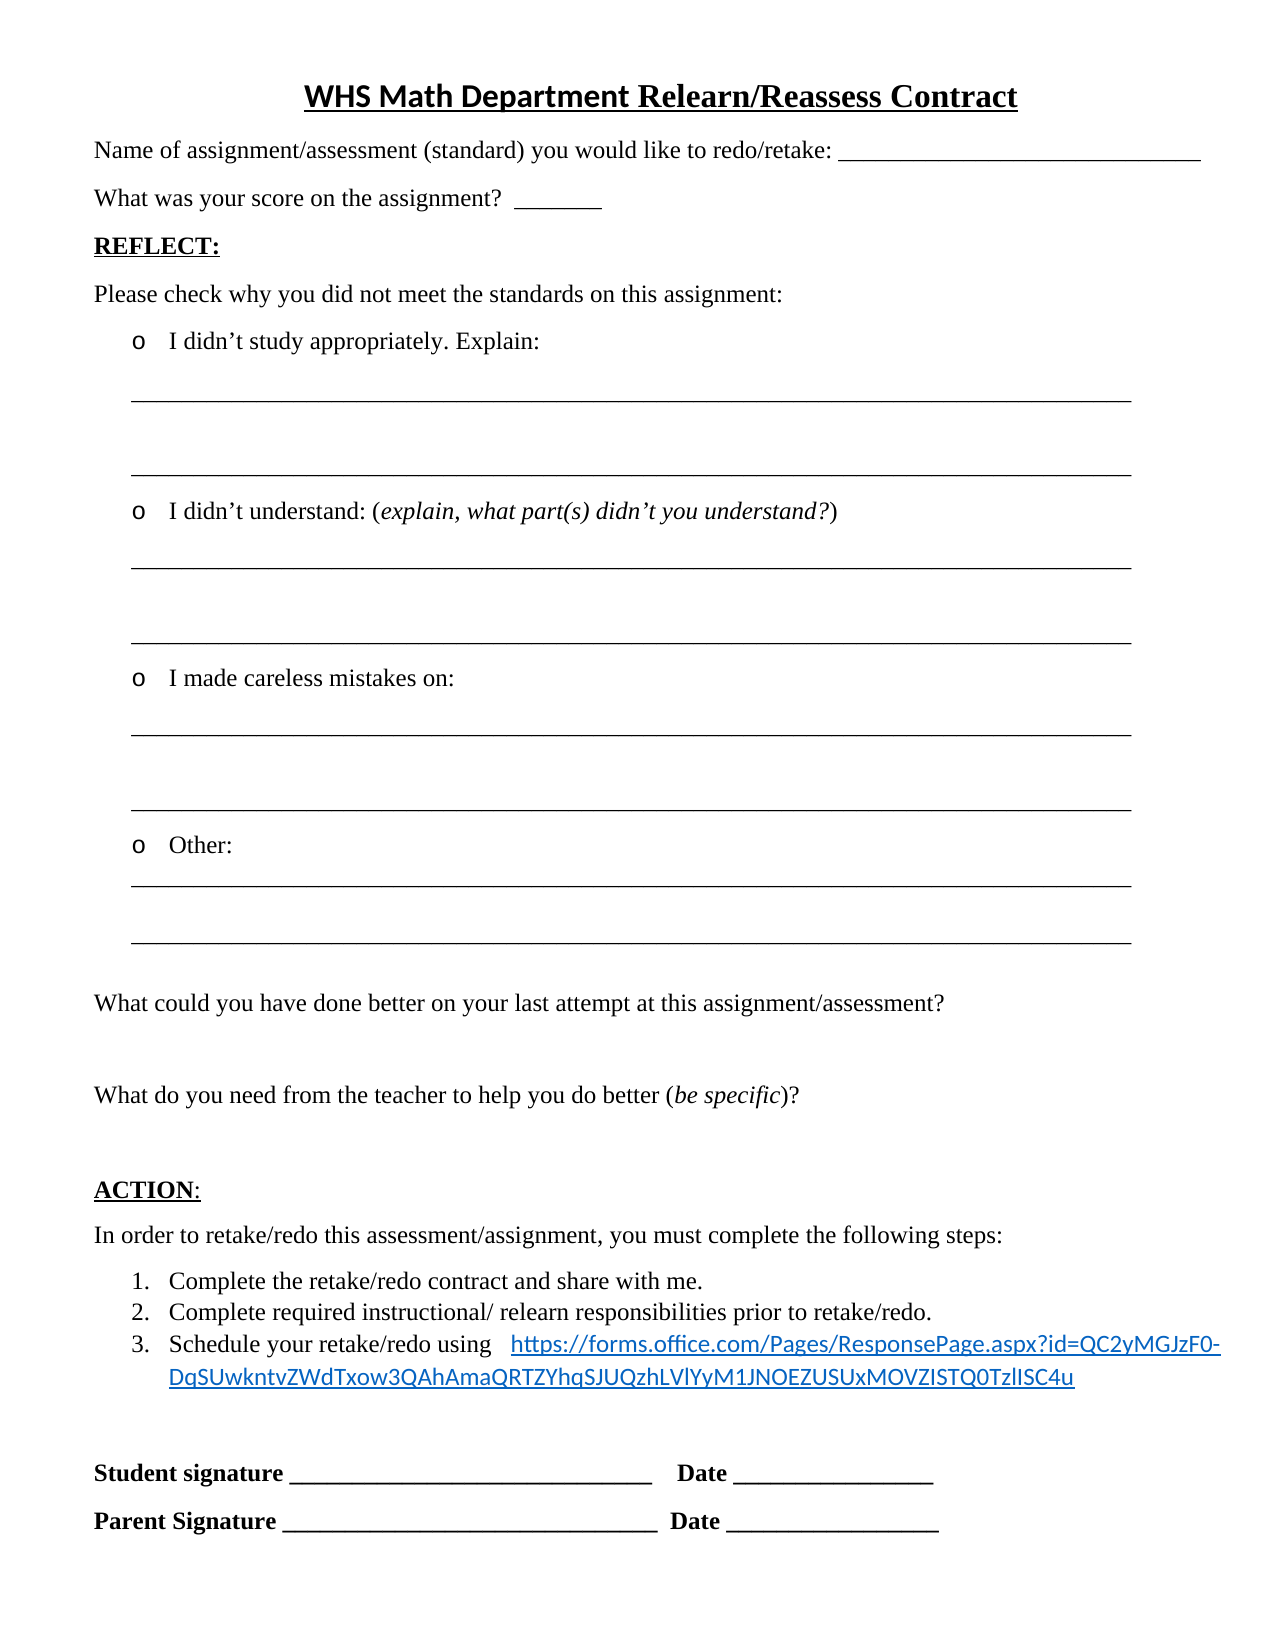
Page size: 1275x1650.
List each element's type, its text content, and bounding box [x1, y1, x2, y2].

text Name of assignment/assessment (standard) you would like to redo/retake: _____________________________ [94, 136, 1228, 164]
text ________________________________________________________________________________ [131, 451, 1228, 479]
text ________________________________________________________________________________ [131, 711, 1228, 739]
text ________________________________________________________________________________ [131, 785, 1228, 813]
list ________________________________________________________________________________ [131, 861, 1228, 890]
text ________________________________________________________________________________ [131, 618, 1228, 646]
list ________________________________________________________________________________ [131, 918, 1228, 947]
text What was your score on the assignment? _______ [94, 183, 1228, 212]
list I didn’t study appropriately. Explain: [131, 326, 1228, 357]
text ________________________________________________________________________________ [131, 376, 1228, 405]
text Parent Signature ______________________________ Date _________________ [94, 1506, 1228, 1561]
list Complete the retake/redo contract and share with me. [131, 1266, 1228, 1295]
list Complete required instructional/ relearn responsibilities prior to retake/redo. [131, 1297, 1228, 1326]
text In order to retake/redo this assessment/assignment, you must complete the following steps: [94, 1221, 1228, 1249]
text Student signature _____________________________ Date ________________ [94, 1458, 1228, 1487]
text ACTION: [94, 1175, 1228, 1204]
text WHS Math Department Relearn/Reassess Contract [94, 75, 1228, 116]
text What do you need from the teacher to help you do better (be specific)? [94, 1080, 1228, 1108]
list I didn’t understand: (explain, what part(s) didn’t you understand?) [131, 496, 1228, 527]
text REFLECT: [94, 231, 1228, 260]
text Please check why you did not meet the standards on this assignment: [94, 279, 1228, 307]
text What could you have done better on your last attempt at this assignment/assessment? [94, 988, 1228, 1017]
list Other: [131, 830, 1228, 861]
text ________________________________________________________________________________ [131, 543, 1228, 572]
list I made careless mistakes on: [131, 663, 1228, 694]
list Schedule your retake/redo using https://forms.office.com/Pages/ResponsePage.aspx?id=QC2yMGJzF0-DqSUwkntvZWdTxow3QAhAmaQRTZYhqSJUQzhLVlYyM1JNOEZUSUxMOVZISTQ0TzlISC4u [131, 1328, 1228, 1391]
